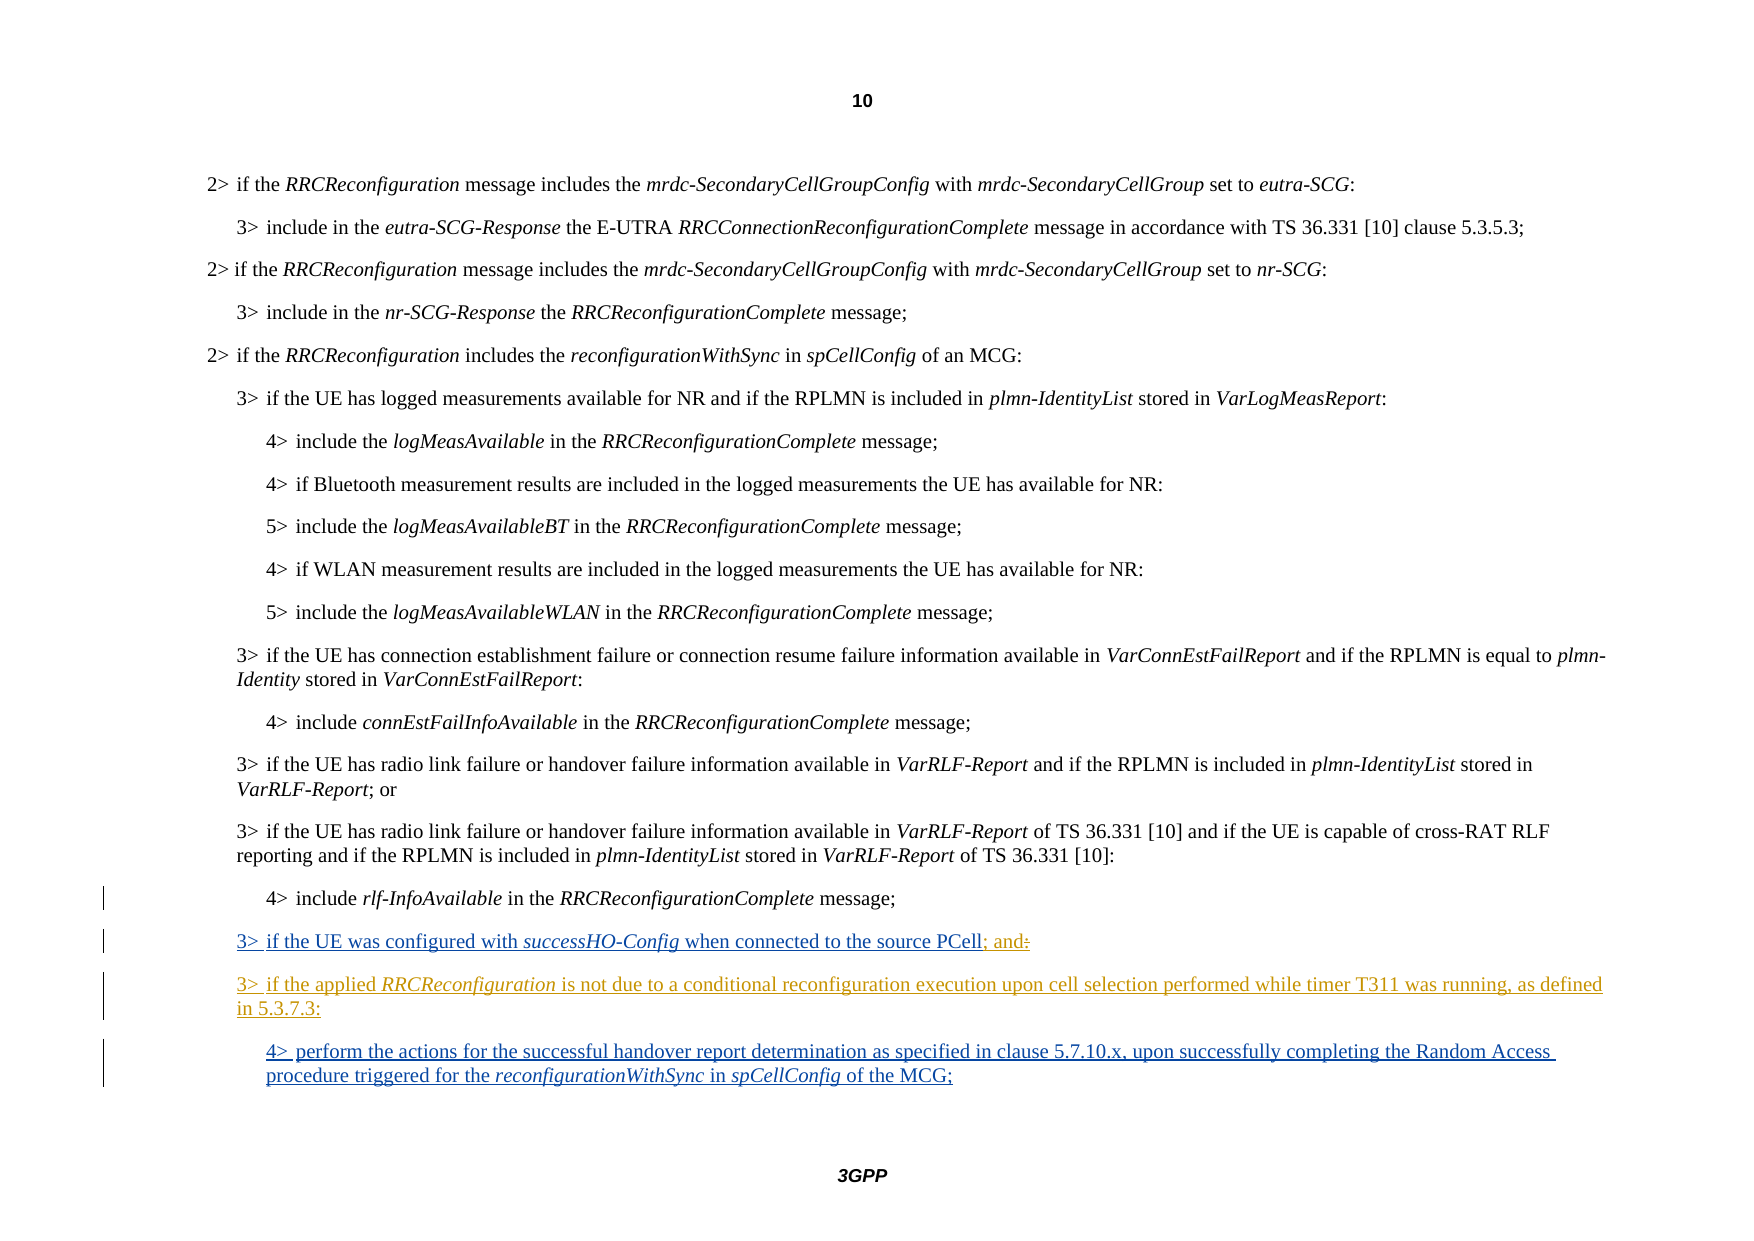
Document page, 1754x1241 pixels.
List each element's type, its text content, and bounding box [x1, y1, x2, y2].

text 4> include rlf-InfoAvailable in the RRCReconfigurationComplete message; [266, 886, 1606, 910]
text 3> if the UE has radio link failure or handover failure information available in VarRLF-Report of TS 36.331 [10] and if the UE is capable of cross-RAT RLF reporting and if the RPLMN is included in plmn-IdentityList stored in VarRLF-Report of TS 36.331 [10]: [236, 819, 1606, 867]
text 3> if the UE has connection establishment failure or connection resume failure information available in VarConnEstFailReport and if the RPLMN is equal to plmn-Identity stored in VarConnEstFailReport: [236, 643, 1606, 691]
text 4> if WLAN measurement results are included in the logged measurements the UE has available for NR: [266, 557, 1606, 581]
text 3> if the UE has logged measurements available for NR and if the RPLMN is included in plmn-IdentityList stored in VarLogMeasReport: [236, 386, 1606, 410]
text 4> include connEstFailInfoAvailable in the RRCReconfigurationComplete message; [266, 709, 1606, 734]
text 5> include the logMeasAvailableBT in the RRCReconfigurationComplete message; [266, 514, 1606, 538]
text 2> if the RRCReconfiguration message includes the mrdc-SecondaryCellGroupConfig with mrdc-SecondaryCellGroup set to nr-SCG: [207, 257, 1606, 281]
text 3> if the UE has radio link failure or handover failure information available in VarRLF-Report and if the RPLMN is included in plmn-IdentityList stored in VarRLF-Report; or [236, 752, 1606, 801]
text 4> include the logMeasAvailable in the RRCReconfigurationComplete message; [266, 429, 1606, 453]
text 4> if Bluetooth measurement results are included in the logged measurements the UE has available for NR: [266, 471, 1606, 496]
text 2> if the RRCReconfiguration message includes the mrdc-SecondaryCellGroupConfig with mrdc-SecondaryCellGroup set to eutra-SCG: [207, 172, 1606, 196]
text 5> include the logMeasAvailableWLAN in the RRCReconfigurationComplete message; [266, 600, 1606, 624]
text 2> if the RRCReconfiguration includes the reconfigurationWithSync in spCellConfig of an MCG: [207, 343, 1606, 367]
text 3> include in the eutra-SCG-Response the E-UTRA RRCConnectionReconfigurationComplete message in accordance with TS 36.331 [10] clause 5.3.5.3; [236, 214, 1606, 239]
text 3> include in the nr-SCG-Response the RRCReconfigurationComplete message; [236, 300, 1606, 324]
